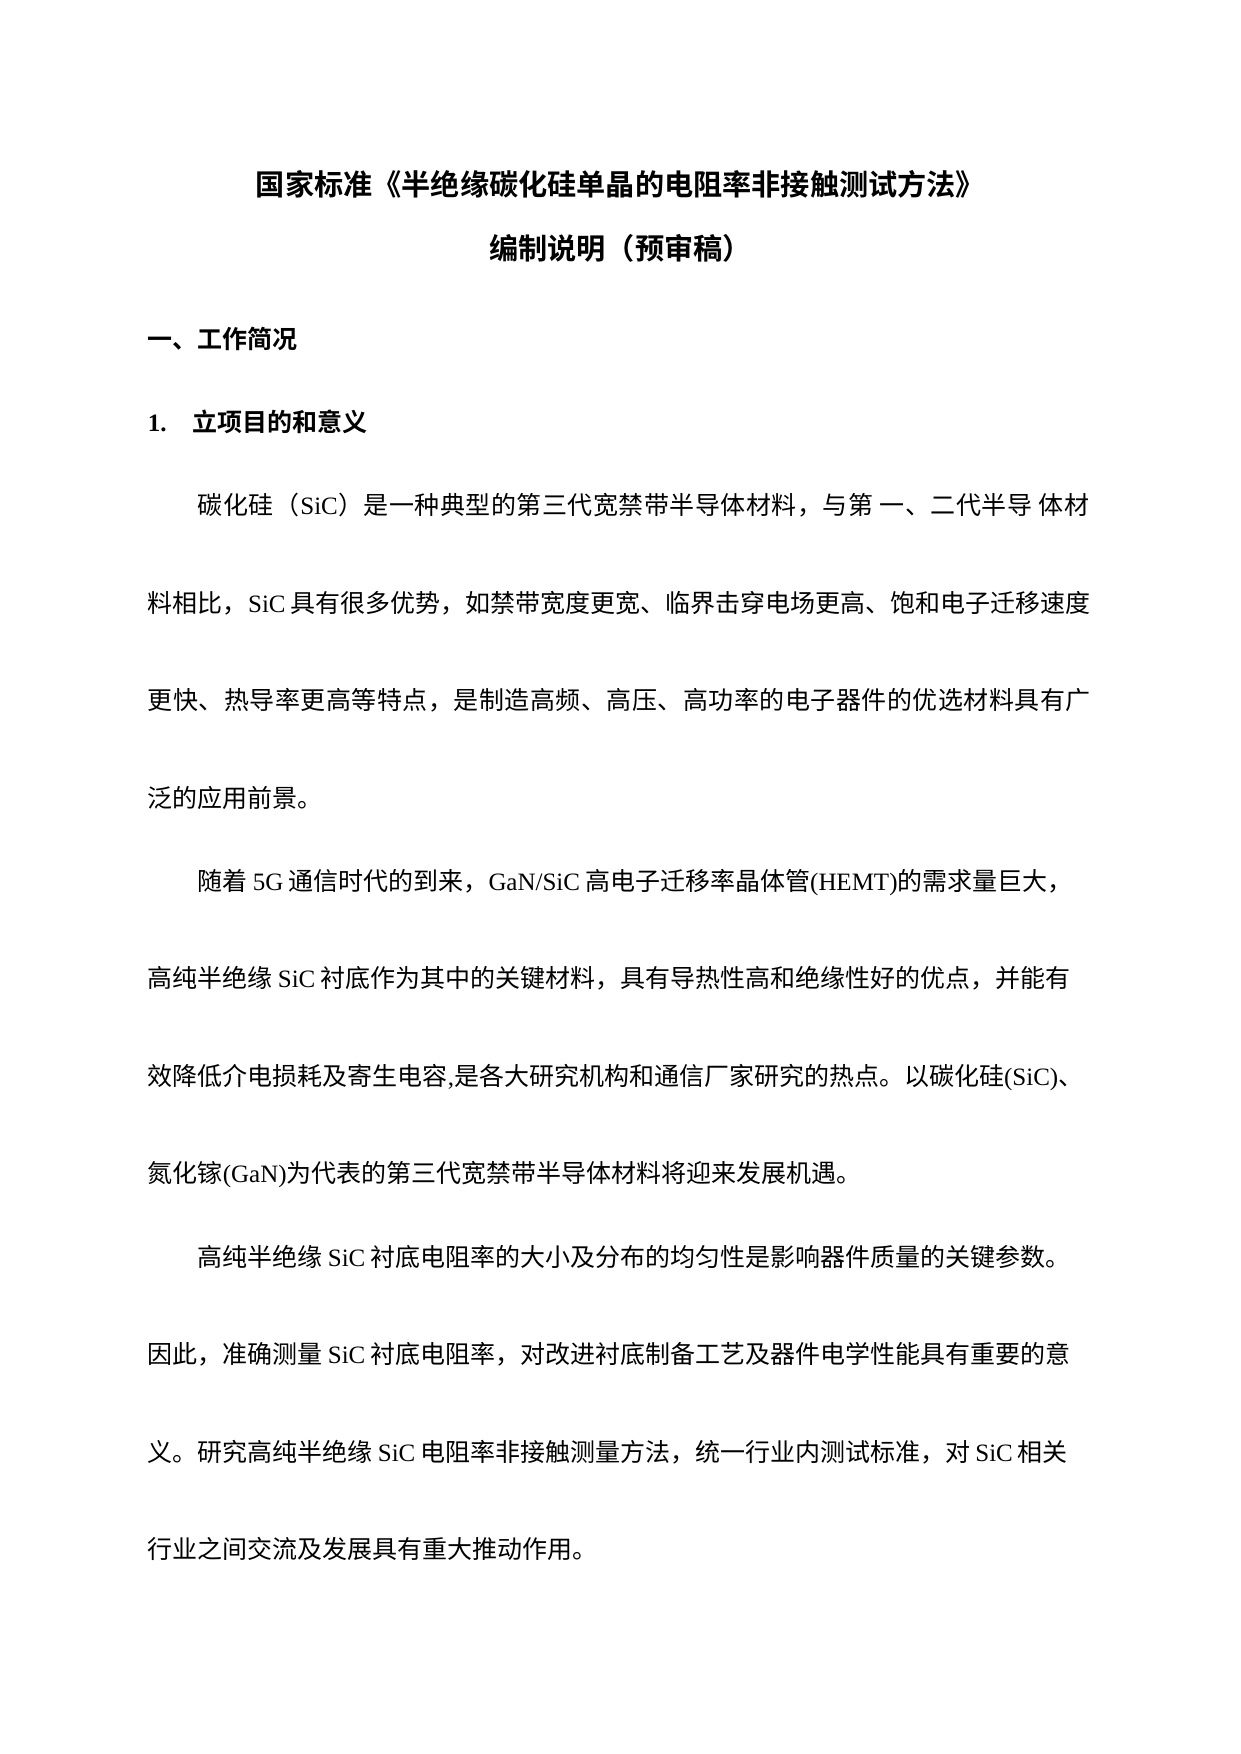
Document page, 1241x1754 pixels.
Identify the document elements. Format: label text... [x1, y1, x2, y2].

text 编制说明（预审稿） [148, 225, 1092, 268]
list 立项目的和意义 [148, 388, 1092, 453]
text 高纯半绝缘SiC衬底电阻率的大小及分布的均匀性是影响器件质量的关键参数。因此，准确测量SiC衬底电阻率，对改进衬底制备工艺及器件电学性能具有重要的意义。研究高纯半绝缘SiC电阻率非接触测量方法，统一行业内测试标准，对SiC相关行业之间交流及发展具有重大推动作用。 [148, 1223, 1092, 1580]
text 国家标准《半绝缘碳化硅单晶的电阻率非接触测试方法》 [148, 162, 1092, 204]
text 碳化硅（SiC）是一种典型的第三代宽禁带半导体材料，与第 一、二代半导 体材料相比，SiC具有很多优势，如禁带宽度更宽、临界击穿电场更高、饱和电子迁移速度更快、热导率更高等特点，是制造高频、高压、高功率的电子器件的优选材料具有广泛的应用前景。 [148, 471, 1092, 829]
text 随着5G通信时代的到来，GaN/SiC高电子迁移率晶体管(HEMT)的需求量巨大，高纯半绝缘SiC衬底作为其中的关键材料，具有导热性高和绝缘性好的优点，并能有效降低介电损耗及寄生电容,是各大研究机构和通信厂家研究的热点。以碳化硅(SiC)、氮化镓(GaN)为代表的第三代宽禁带半导体材料将迎来发展机遇。 [148, 847, 1092, 1204]
list 工作简况 [148, 305, 1092, 370]
